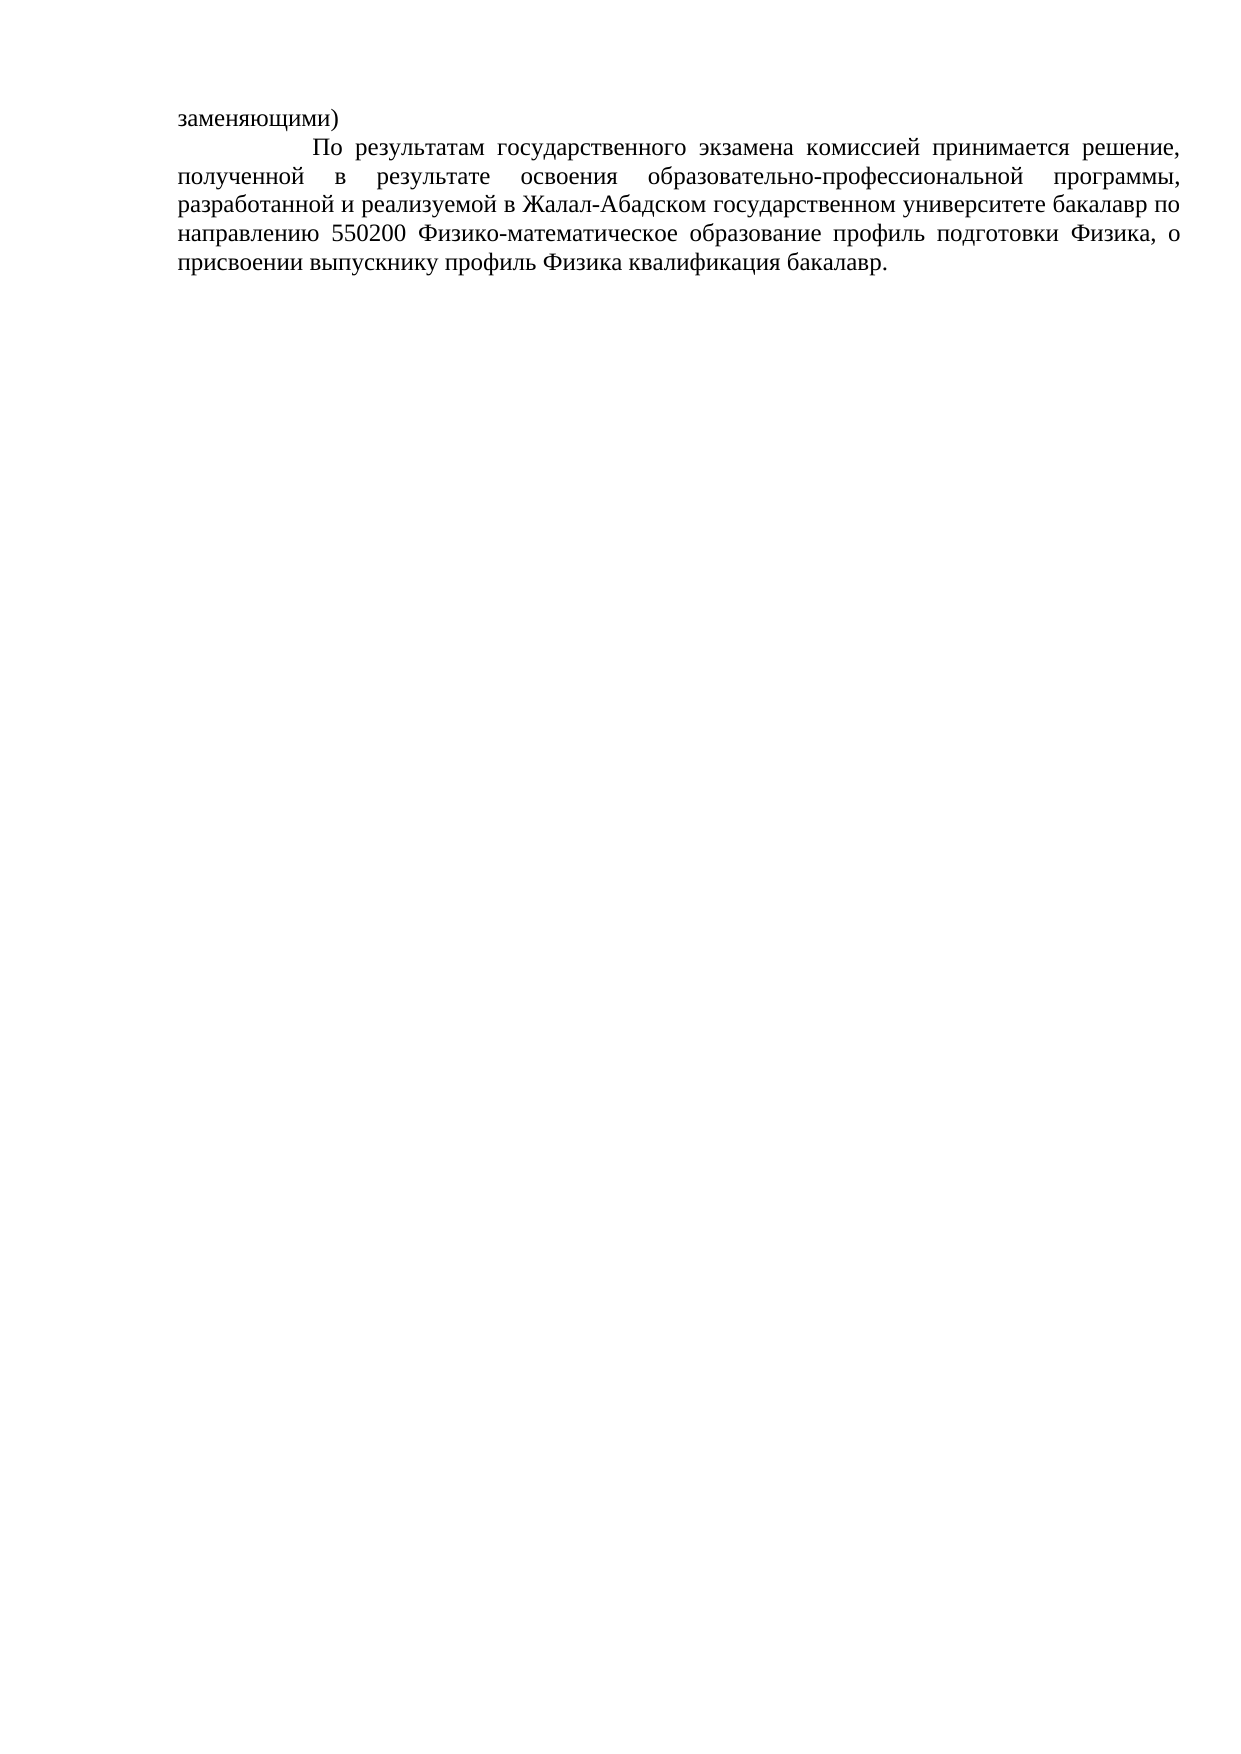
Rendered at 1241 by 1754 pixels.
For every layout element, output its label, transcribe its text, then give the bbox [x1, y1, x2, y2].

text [177, 103, 1181, 132]
text По результатам государственного экзамена комиссией принимается решение, полученной в результате освоения образовательно-профессиональной программы, разработанной и реализуемой в Жалал-Абадском государственном университете бакалавр по направлению 550200 Физико-математическое образование профиль подготовки Физика, о присвоении выпускнику профиль Физика квалификация бакалавр. [177, 132, 1181, 276]
